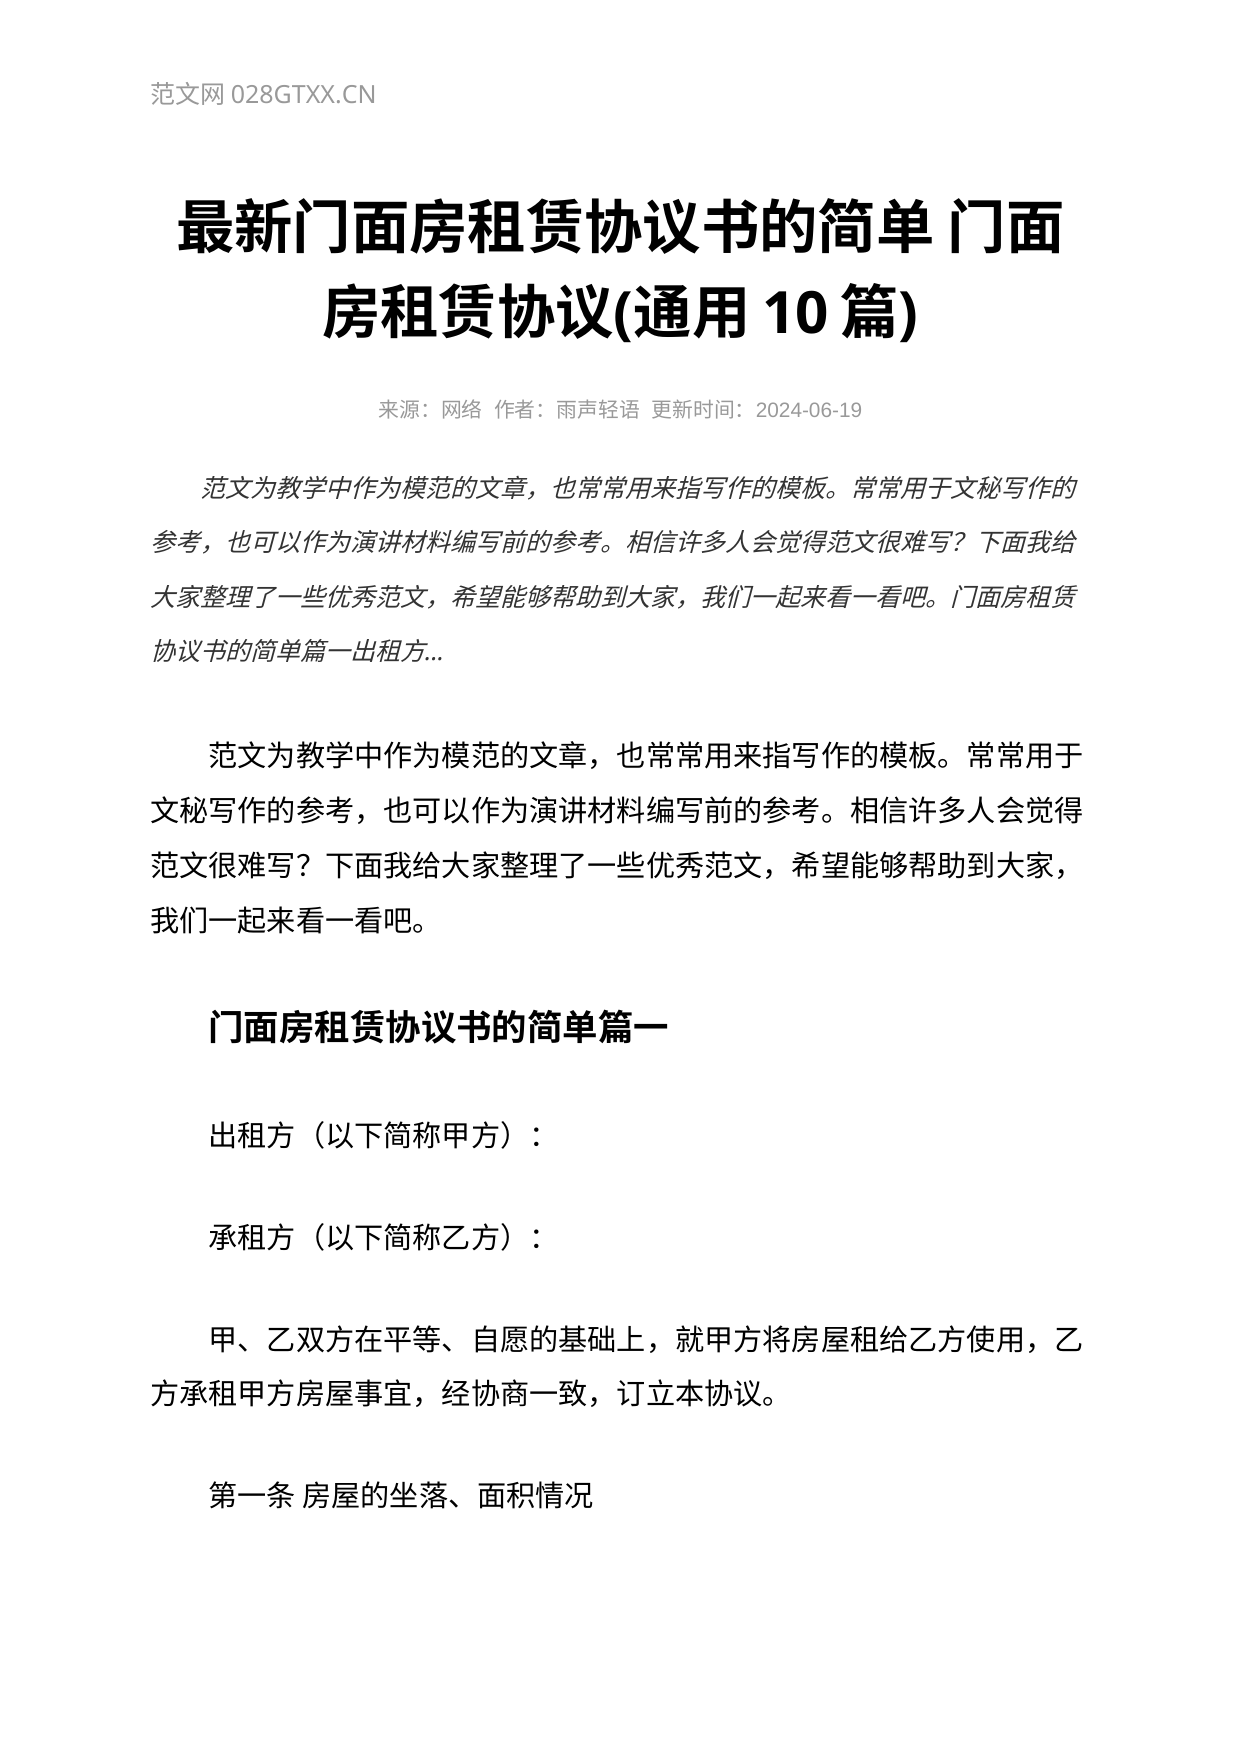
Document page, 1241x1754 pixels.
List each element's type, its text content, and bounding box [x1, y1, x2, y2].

text 范文为教学中作为模范的文章，也常常用来指写作的模板。常常用于文秘写作的参考，也可以作为演讲材料编写前的参考。相信许多人会觉得范文很难写？下面我给大家整理了一些优秀范文，希望能够帮助到大家，我们一起来看一看吧。门面房租赁协议书的简单篇一出租方... [150, 468, 1090, 668]
text 第一条 房屋的坐落、面积情况 [150, 1473, 1090, 1515]
text 出租方（以下简称甲方）： [150, 1112, 1090, 1155]
text 甲、乙双方在平等、自愿的基础上，就甲方将房屋租给乙方使用，乙方承租甲方房屋事宜，经协商一致，订立本协议。 [150, 1316, 1090, 1413]
text 门面房租赁协议书的简单篇一 [150, 999, 1090, 1050]
text 范文为教学中作为模范的文章，也常常用来指写作的模板。常常用于文秘写作的参考，也可以作为演讲材料编写前的参考。相信许多人会觉得范文很难写？下面我给大家整理了一些优秀范文，希望能够帮助到大家，我们一起来看一看吧。 [150, 733, 1090, 939]
subtitle 最新门面房租赁协议书的简单 门面房租赁协议(通用10篇) [150, 181, 1090, 351]
text 来源：网络 作者：雨声轻语 更新时间：2024-06-19 [150, 397, 1090, 421]
text 承租方（以下简称乙方）： [150, 1214, 1090, 1257]
